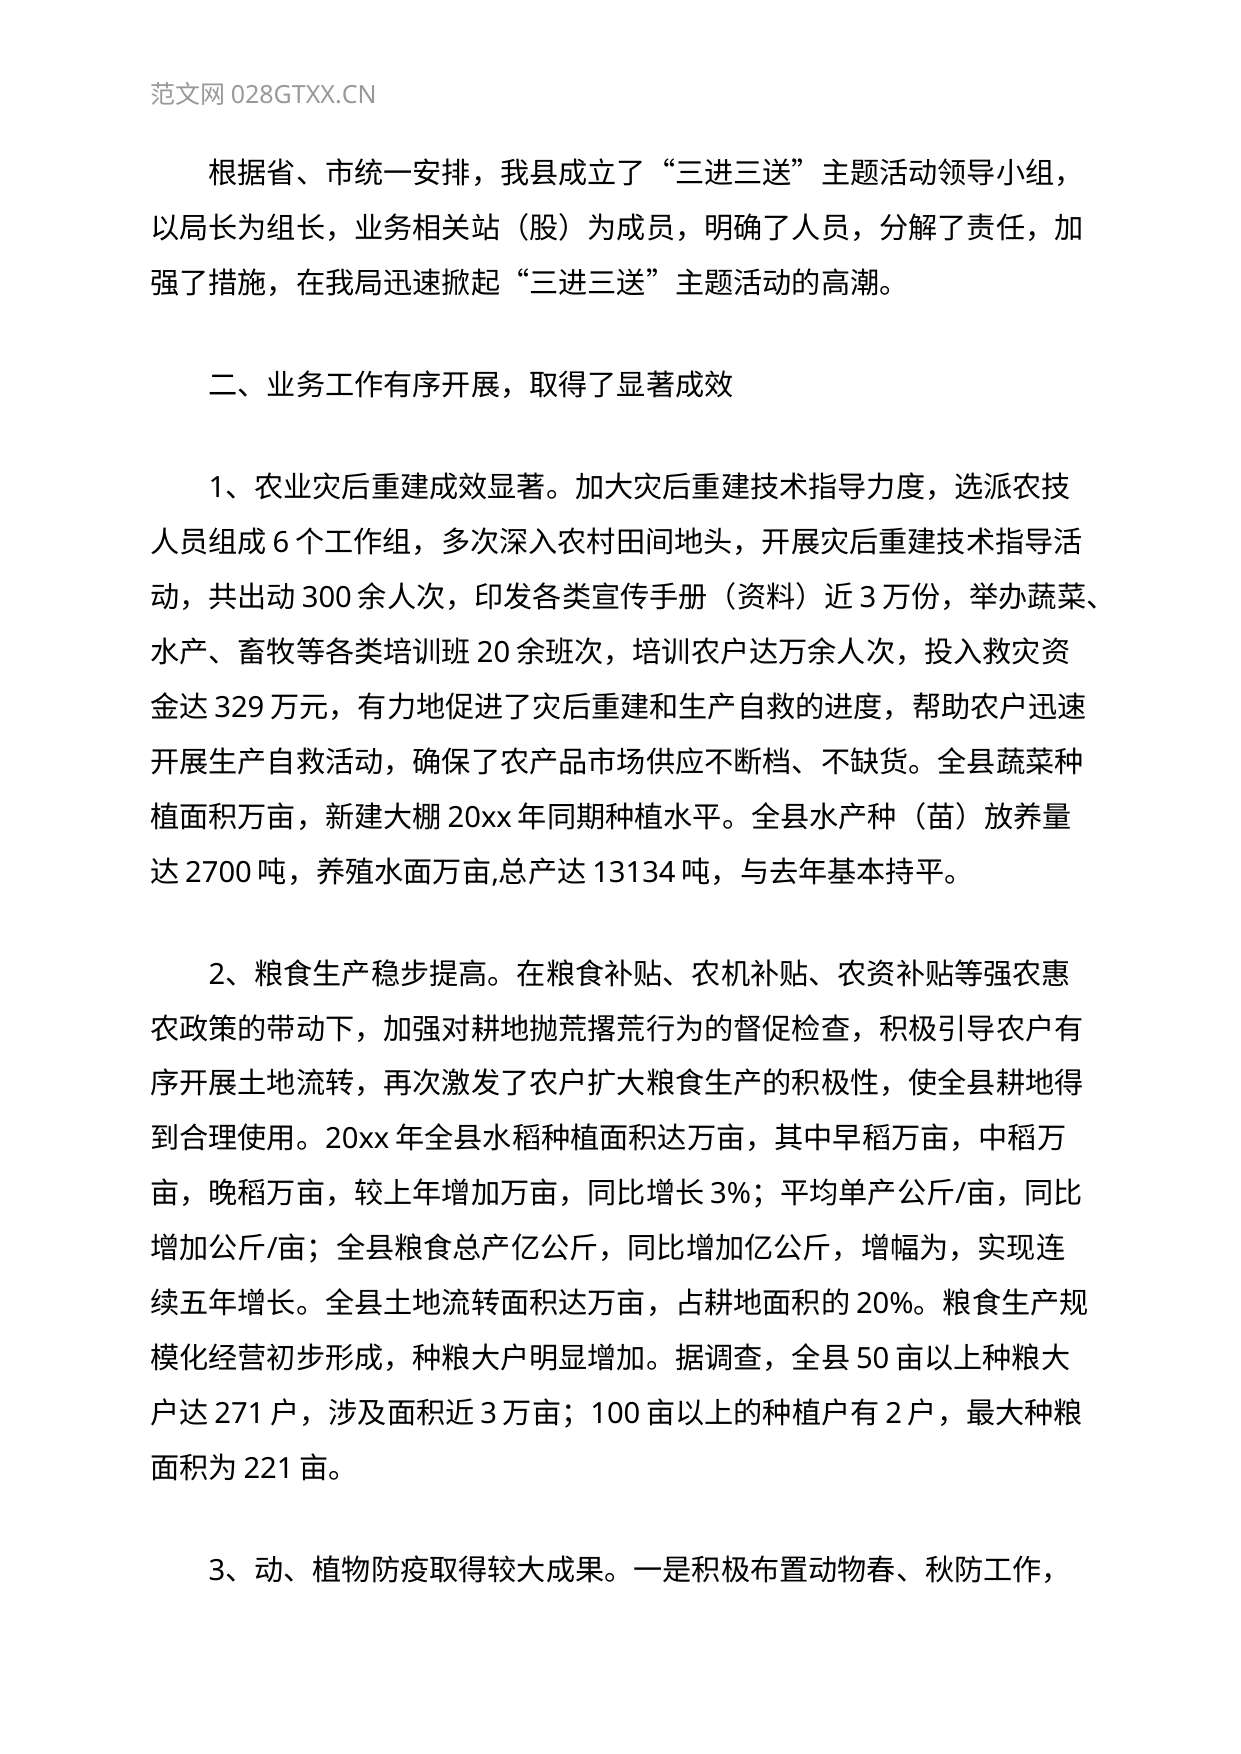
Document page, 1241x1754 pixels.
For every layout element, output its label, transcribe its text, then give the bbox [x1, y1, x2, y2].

text 根据省、市统一安排，我县成立了“三进三送”主题活动领导小组，以局长为组长，业务相关站（股）为成员，明确了人员，分解了责任，加强了措施，在我局迅速掀起“三进三送”主题活动的高潮。 [150, 150, 1090, 302]
text 二、业务工作有序开展，取得了显著成效 [150, 362, 1090, 404]
text 1、农业灾后重建成效显著。加大灾后重建技术指导力度，选派农技人员组成6个工作组，多次深入农村田间地头，开展灾后重建技术指导活动，共出动300余人次，印发各类宣传手册（资料）近3万份，举办蔬菜、水产、畜牧等各类培训班20余班次，培训农户达万余人次，投入救灾资金达329万元，有力地促进了灾后重建和生产自救的进度，帮助农户迅速开展生产自救活动，确保了农产品市场供应不断档、不缺货。全县蔬菜种植面积万亩，新建大棚20xx年同期种植水平。全县水产种（苗）放养量达2700吨，养殖水面万亩,总产达13134吨，与去年基本持平。 [150, 463, 1090, 891]
text 2、粮食生产稳步提高。在粮食补贴、农机补贴、农资补贴等强农惠农政策的带动下，加强对耕地抛荒撂荒行为的督促检查，积极引导农户有序开展土地流转，再次激发了农户扩大粮食生产的积极性，使全县耕地得到合理使用。20xx年全县水稻种植面积达万亩，其中早稻万亩，中稻万亩，晚稻万亩，较上年增加万亩，同比增长3%；平均单产公斤/亩，同比增加公斤/亩；全县粮食总产亿公斤，同比增加亿公斤，增幅为，实现连续五年增长。全县土地流转面积达万亩，占耕地面积的20%。粮食生产规模化经营初步形成，种粮大户明显增加。据调查，全县50亩以上种粮大户达271户，涉及面积近3万亩；100亩以上的种植户有2户，最大种粮面积为221亩。 [150, 950, 1090, 1487]
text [150, 1547, 1090, 1589]
